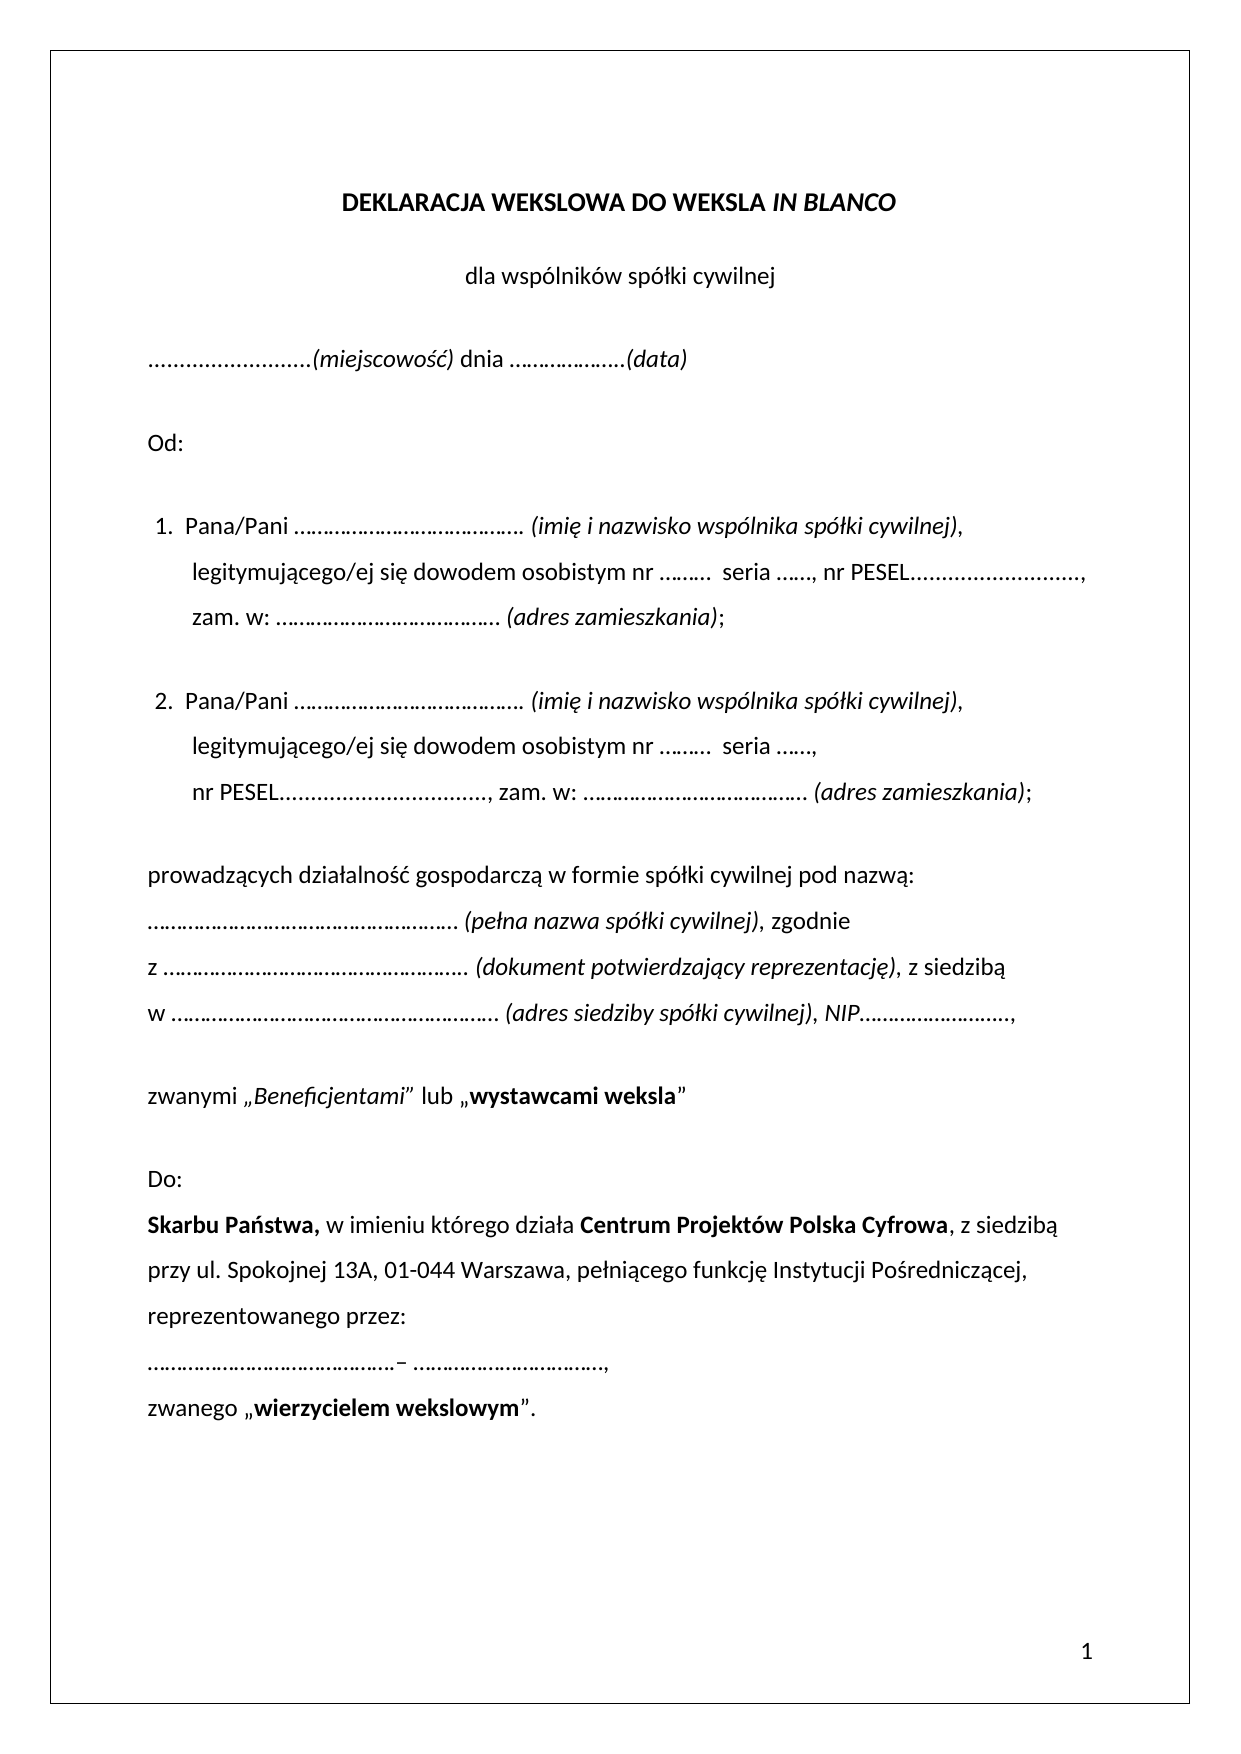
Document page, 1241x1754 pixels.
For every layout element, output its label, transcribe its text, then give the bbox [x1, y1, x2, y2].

text Od: [147, 427, 1093, 457]
subtitle DEKLARACJA WEKSLOWA DO WEKSLA IN BLANCO [147, 185, 1093, 218]
text prowadzących działalność gospodarczą w formie spółki cywilnej pod nazwą: ……………………………………………… (pełna nazwa spółki cywilnej), zgodnie z …………………………………………….. (dokument potwierdzający reprezentację), z siedzibą w ………………………………………………… (adres siedziby spółki cywilnej), NIP…………………….., [147, 859, 1093, 1027]
text Do: Skarbu Państwa, w imieniu którego działa Centrum Projektów Polska Cyfrowa, z siedzibą przy ul. Spokojnej 13A, 01-044 Warszawa, pełniącego funkcję Instytucji Pośredniczącej, reprezentowanego przez: …………………………………….– ……………………………, zwanego „wierzycielem wekslowym”. [147, 1163, 1093, 1422]
text zwanymi „Beneficjentami” lub „wystawcami weksla” [147, 1080, 1093, 1110]
text ..........................(miejscowość) dnia ………………..(data) [147, 344, 1093, 374]
list Pana/Pani …………………………………. (imię i nazwisko wspólnika spółki cywilnej), legitymującego/ej się dowodem osobistym nr ……… seria ……, nr PESEL..........................., zam. w: ………………………………… (adres zamieszkania); [154, 510, 1093, 632]
text dla wspólników spółki cywilnej [147, 260, 1093, 291]
list Pana/Pani …………………………………. (imię i nazwisko wspólnika spółki cywilnej), legitymującego/ej się dowodem osobistym nr ……… seria ……, nr PESEL................................., zam. w: ………………………………… (adres zamieszkania); [154, 685, 1093, 807]
